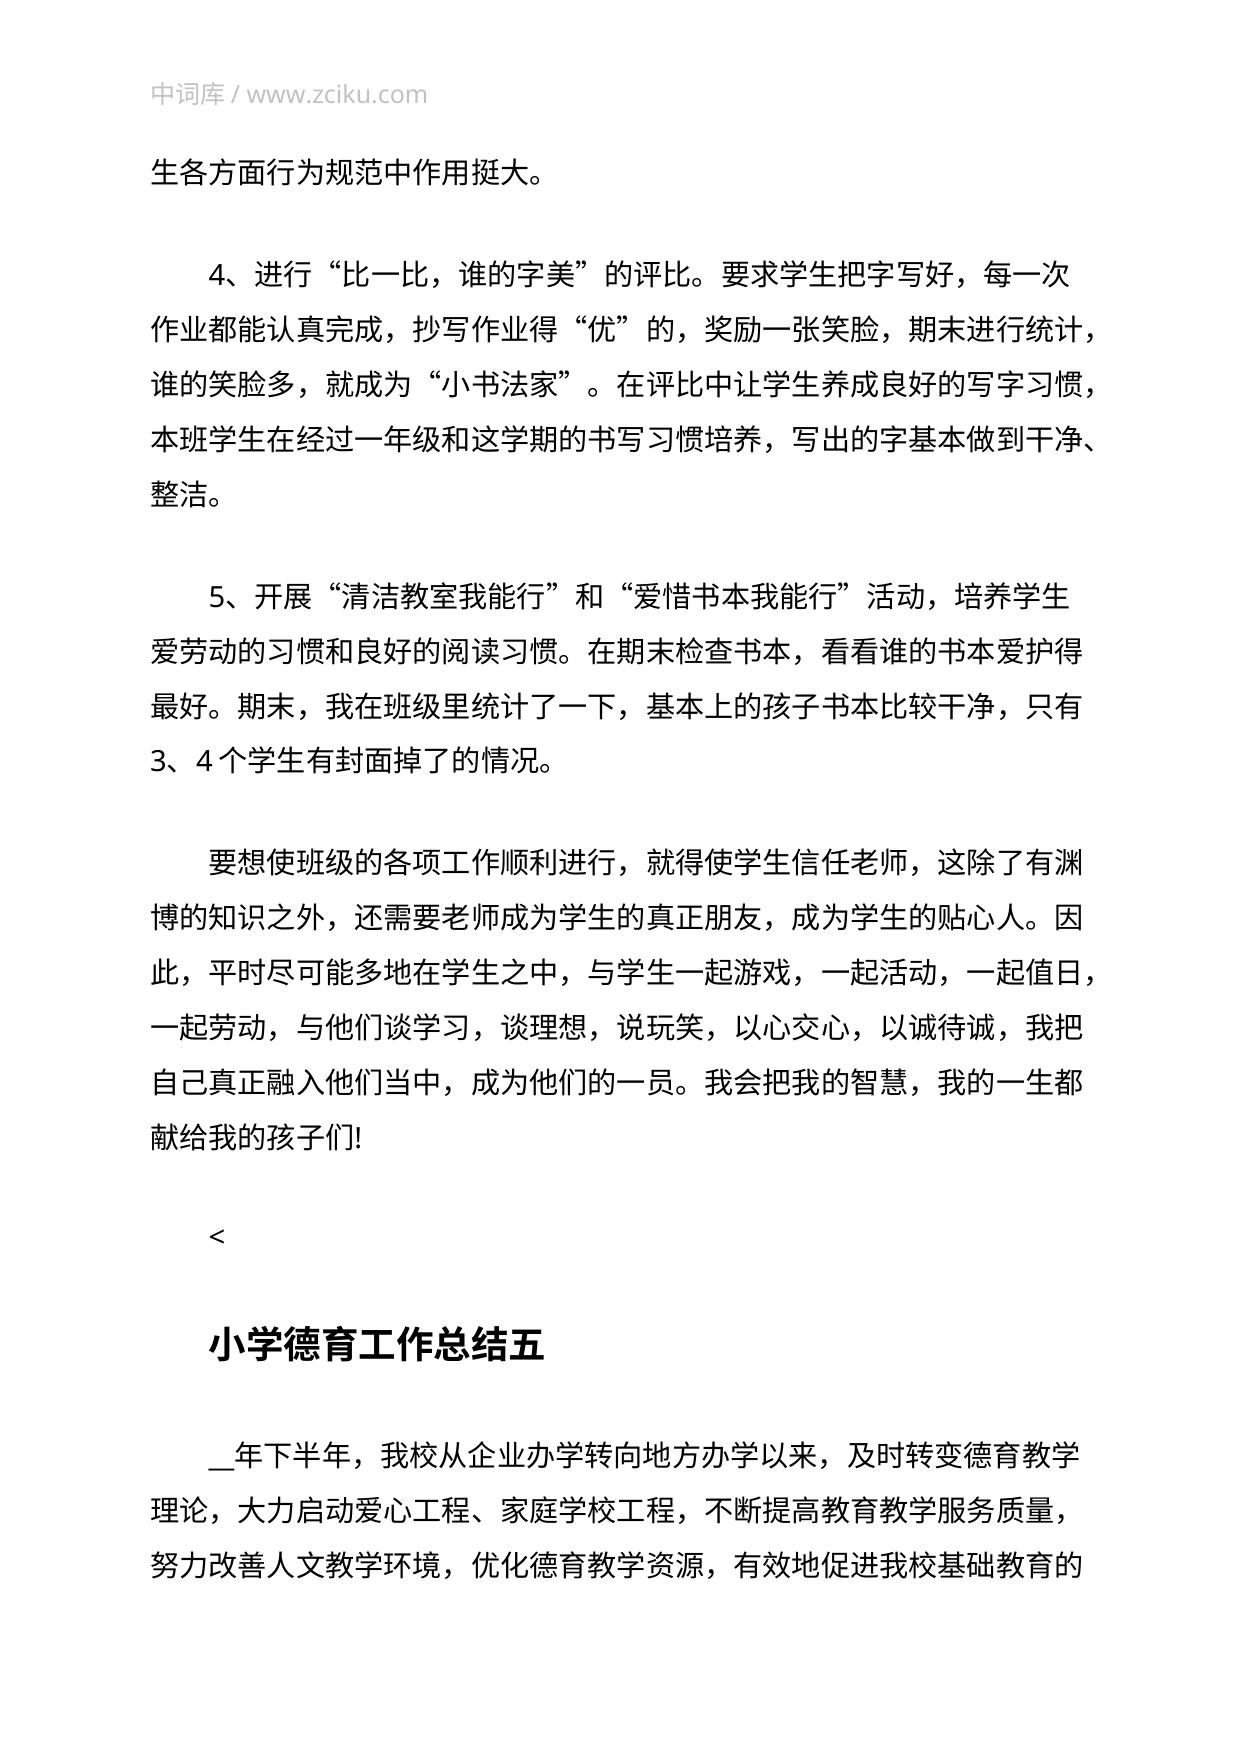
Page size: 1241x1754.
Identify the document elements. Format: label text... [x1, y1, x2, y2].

text 要想使班级的各项工作顺利进行，就得使学生信任老师，这除了有渊博的知识之外，还需要老师成为学生的真正朋友，成为学生的贴心人。因此，平时尽可能多地在学生之中，与学生一起游戏，一起活动，一起值日，一起劳动，与他们谈学习，谈理想，说玩笑，以心交心，以诚待诚，我把自己真正融入他们当中，成为他们的一员。我会把我的智慧，我的一生都献给我的孩子们! [150, 840, 1090, 1157]
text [150, 1432, 1090, 1584]
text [150, 150, 1090, 192]
text 4、进行“比一比，谁的字美”的评比。要求学生把字写好，每一次作业都能认真完成，抄写作业得“优”的，奖励一张笑脸，期末进行统计，谁的笑脸多，就成为“小书法家”。在评比中让学生养成良好的写字习惯，本班学生在经过一年级和这学期的书写习惯培养，写出的字基本做到干净、整洁。 [150, 252, 1090, 514]
text < [150, 1216, 1090, 1256]
text 小学德育工作总结五 [150, 1315, 1090, 1369]
text 5、开展“清洁教室我能行”和“爱惜书本我能行”活动，培养学生爱劳动的习惯和良好的阅读习惯。在期末检查书本，看看谁的书本爱护得最好。期末，我在班级里统计了一下，基本上的孩子书本比较干净，只有3、4个学生有封面掉了的情况。 [150, 573, 1090, 780]
